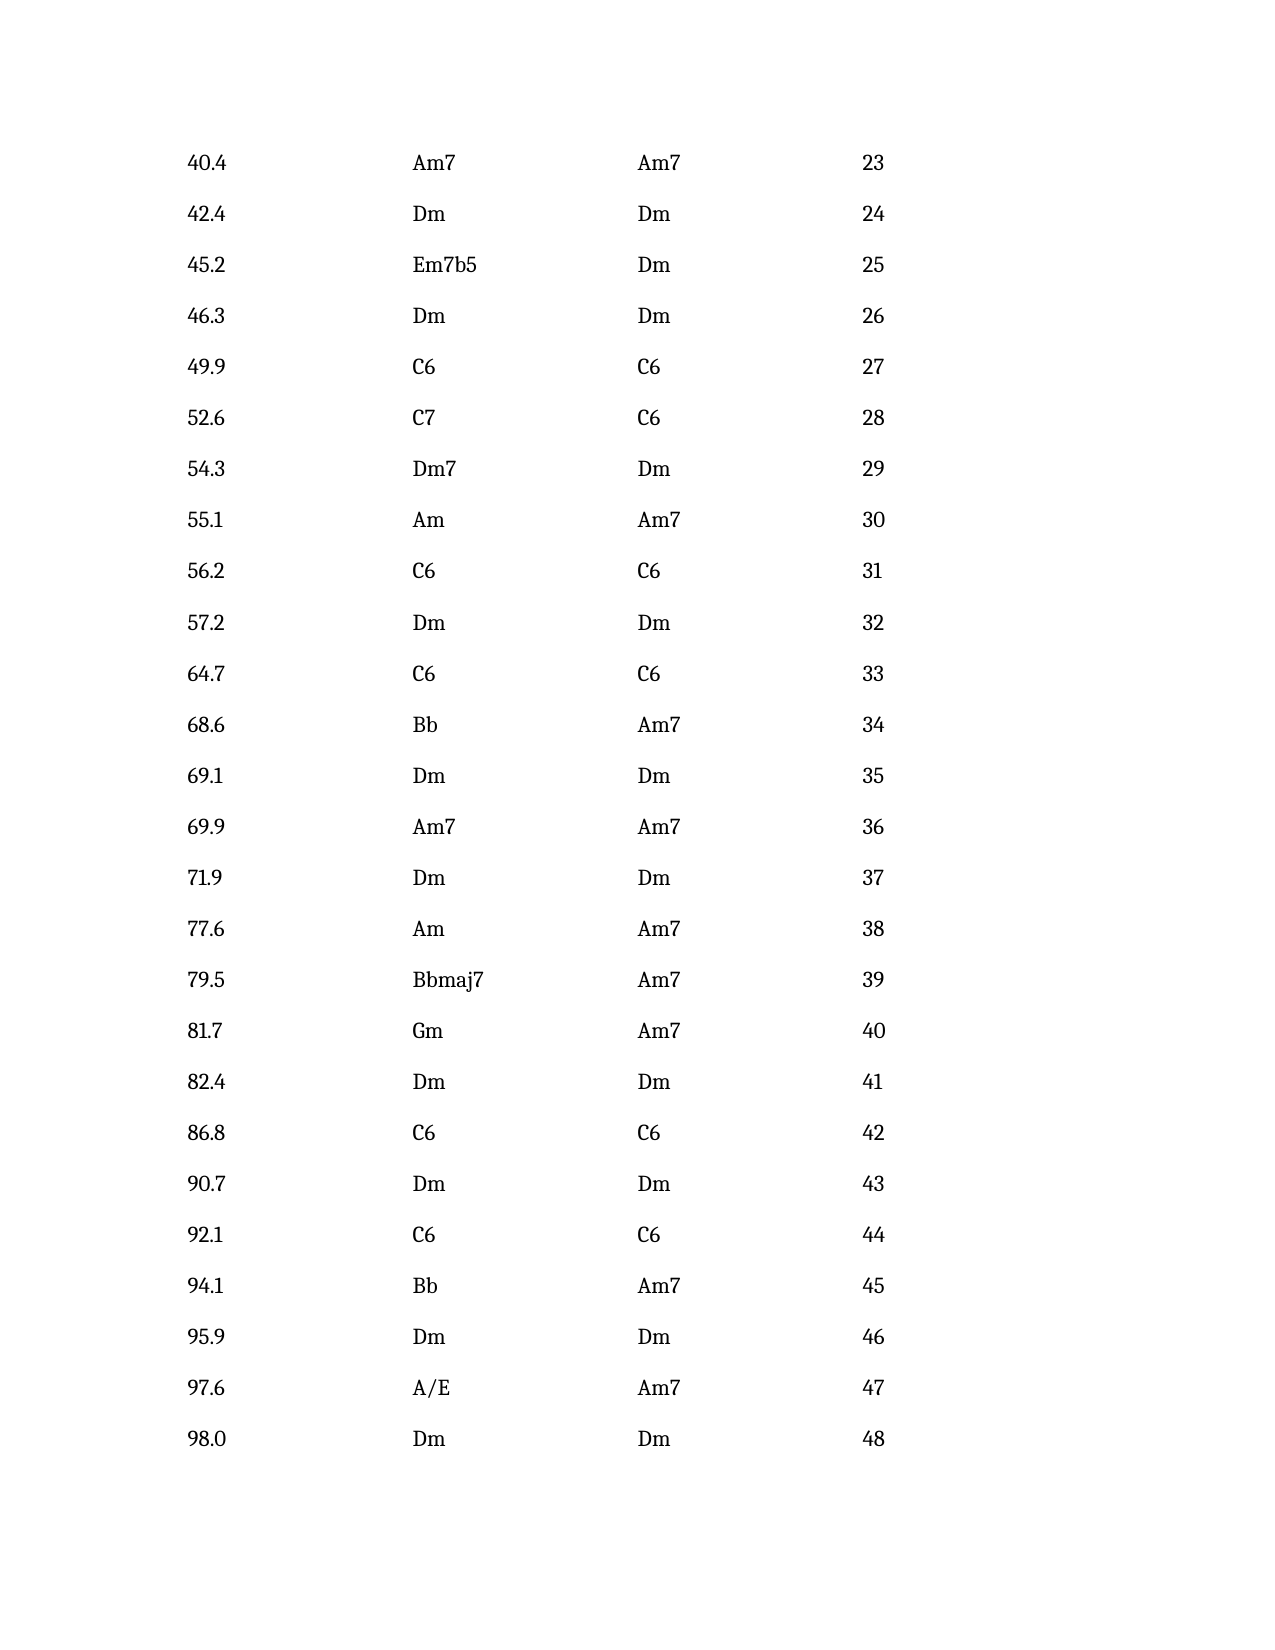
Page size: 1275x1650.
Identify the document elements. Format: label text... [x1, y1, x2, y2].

table_cell 45 [851, 1273, 1076, 1324]
table_cell Gm [401, 1018, 626, 1069]
table_cell C6 [401, 1120, 626, 1171]
table_cell Am7 [626, 916, 851, 967]
table_cell Dm [401, 1324, 626, 1375]
table_cell Am7 [401, 150, 626, 201]
table_cell Am7 [626, 150, 851, 201]
table_cell 57.2 [176, 609, 401, 660]
table_cell Dm [626, 763, 851, 813]
table_cell 68.6 [176, 711, 401, 762]
table_cell Am7 [626, 967, 851, 1018]
table_cell 39 [851, 967, 1076, 1018]
table_cell 35 [851, 763, 1076, 813]
table_cell 38 [851, 916, 1076, 967]
table_cell C6 [626, 1222, 851, 1273]
table_cell 98.0 [176, 1426, 401, 1477]
table_cell Dm [401, 865, 626, 916]
table_cell 86.8 [176, 1120, 401, 1171]
table_cell Bb [401, 711, 626, 762]
table_cell 46 [851, 1324, 1076, 1375]
table_cell 29 [851, 456, 1076, 507]
table_cell 92.1 [176, 1222, 401, 1273]
table_cell Am [401, 507, 626, 558]
table_cell Dm [401, 1069, 626, 1120]
table_cell Dm [401, 763, 626, 813]
table_cell C6 [626, 660, 851, 711]
table_cell 54.3 [176, 456, 401, 507]
table_cell 49.9 [176, 354, 401, 405]
table_cell 45.2 [176, 252, 401, 303]
table_cell C6 [401, 660, 626, 711]
table_cell Bb [401, 1273, 626, 1324]
table_cell Dm [626, 865, 851, 916]
table_cell 48 [851, 1426, 1076, 1477]
table_cell 34 [851, 711, 1076, 762]
table_cell 90.7 [176, 1171, 401, 1222]
table_cell Dm [626, 201, 851, 252]
table_cell Dm [626, 456, 851, 507]
table_cell 31 [851, 558, 1076, 609]
table_cell Dm [626, 609, 851, 660]
table_cell Dm [626, 1324, 851, 1375]
table_cell Dm [626, 1426, 851, 1477]
table_cell 55.1 [176, 507, 401, 558]
table_cell Am7 [626, 1375, 851, 1426]
table_cell 69.9 [176, 814, 401, 864]
table_cell Dm [401, 201, 626, 252]
table_cell Am7 [626, 1018, 851, 1069]
table_cell 32 [851, 609, 1076, 660]
table_cell Bbmaj7 [401, 967, 626, 1018]
table_cell Dm [401, 1171, 626, 1222]
table_cell 25 [851, 252, 1076, 303]
table_cell 36 [851, 814, 1076, 864]
table_cell Am7 [626, 711, 851, 762]
table_cell 24 [851, 201, 1076, 252]
table_cell 81.7 [176, 1018, 401, 1069]
table_cell 52.6 [176, 405, 401, 456]
table_cell Em7b5 [401, 252, 626, 303]
table_cell 43 [851, 1171, 1076, 1222]
table_cell Am7 [626, 814, 851, 864]
table_cell 41 [851, 1069, 1076, 1120]
table_cell Dm [626, 1069, 851, 1120]
table_cell Dm [401, 303, 626, 354]
table_cell Dm7 [401, 456, 626, 507]
table_cell Am [401, 916, 626, 967]
table_cell C6 [626, 558, 851, 609]
table_cell 42 [851, 1120, 1076, 1171]
table_cell 42.4 [176, 201, 401, 252]
table_cell 28 [851, 405, 1076, 456]
table_cell Dm [626, 303, 851, 354]
table_cell 40.4 [176, 150, 401, 201]
table_cell 46.3 [176, 303, 401, 354]
table_cell 40 [851, 1018, 1076, 1069]
table_cell 56.2 [176, 558, 401, 609]
table_cell 33 [851, 660, 1076, 711]
table_cell Am7 [626, 1273, 851, 1324]
table_cell 82.4 [176, 1069, 401, 1120]
table_cell 44 [851, 1222, 1076, 1273]
table_cell 94.1 [176, 1273, 401, 1324]
table_cell 77.6 [176, 916, 401, 967]
table_cell C7 [401, 405, 626, 456]
table_cell 79.5 [176, 967, 401, 1018]
table_cell 26 [851, 303, 1076, 354]
table_cell Am7 [401, 814, 626, 864]
table_cell 97.6 [176, 1375, 401, 1426]
table_cell A/E [401, 1375, 626, 1426]
table_cell C6 [626, 405, 851, 456]
table_cell 95.9 [176, 1324, 401, 1375]
table_cell 37 [851, 865, 1076, 916]
table_cell 27 [851, 354, 1076, 405]
table_cell 69.1 [176, 763, 401, 813]
table_cell C6 [401, 1222, 626, 1273]
table_cell Dm [626, 252, 851, 303]
table_cell C6 [626, 354, 851, 405]
table_cell Dm [401, 609, 626, 660]
table_cell C6 [401, 558, 626, 609]
table_cell C6 [401, 354, 626, 405]
table_cell Dm [401, 1426, 626, 1477]
table_cell 23 [851, 150, 1076, 201]
table_cell 47 [851, 1375, 1076, 1426]
table_cell 64.7 [176, 660, 401, 711]
table_cell 71.9 [176, 865, 401, 916]
table_cell C6 [626, 1120, 851, 1171]
table_cell Am7 [626, 507, 851, 558]
table_cell 30 [851, 507, 1076, 558]
table_cell Dm [626, 1171, 851, 1222]
